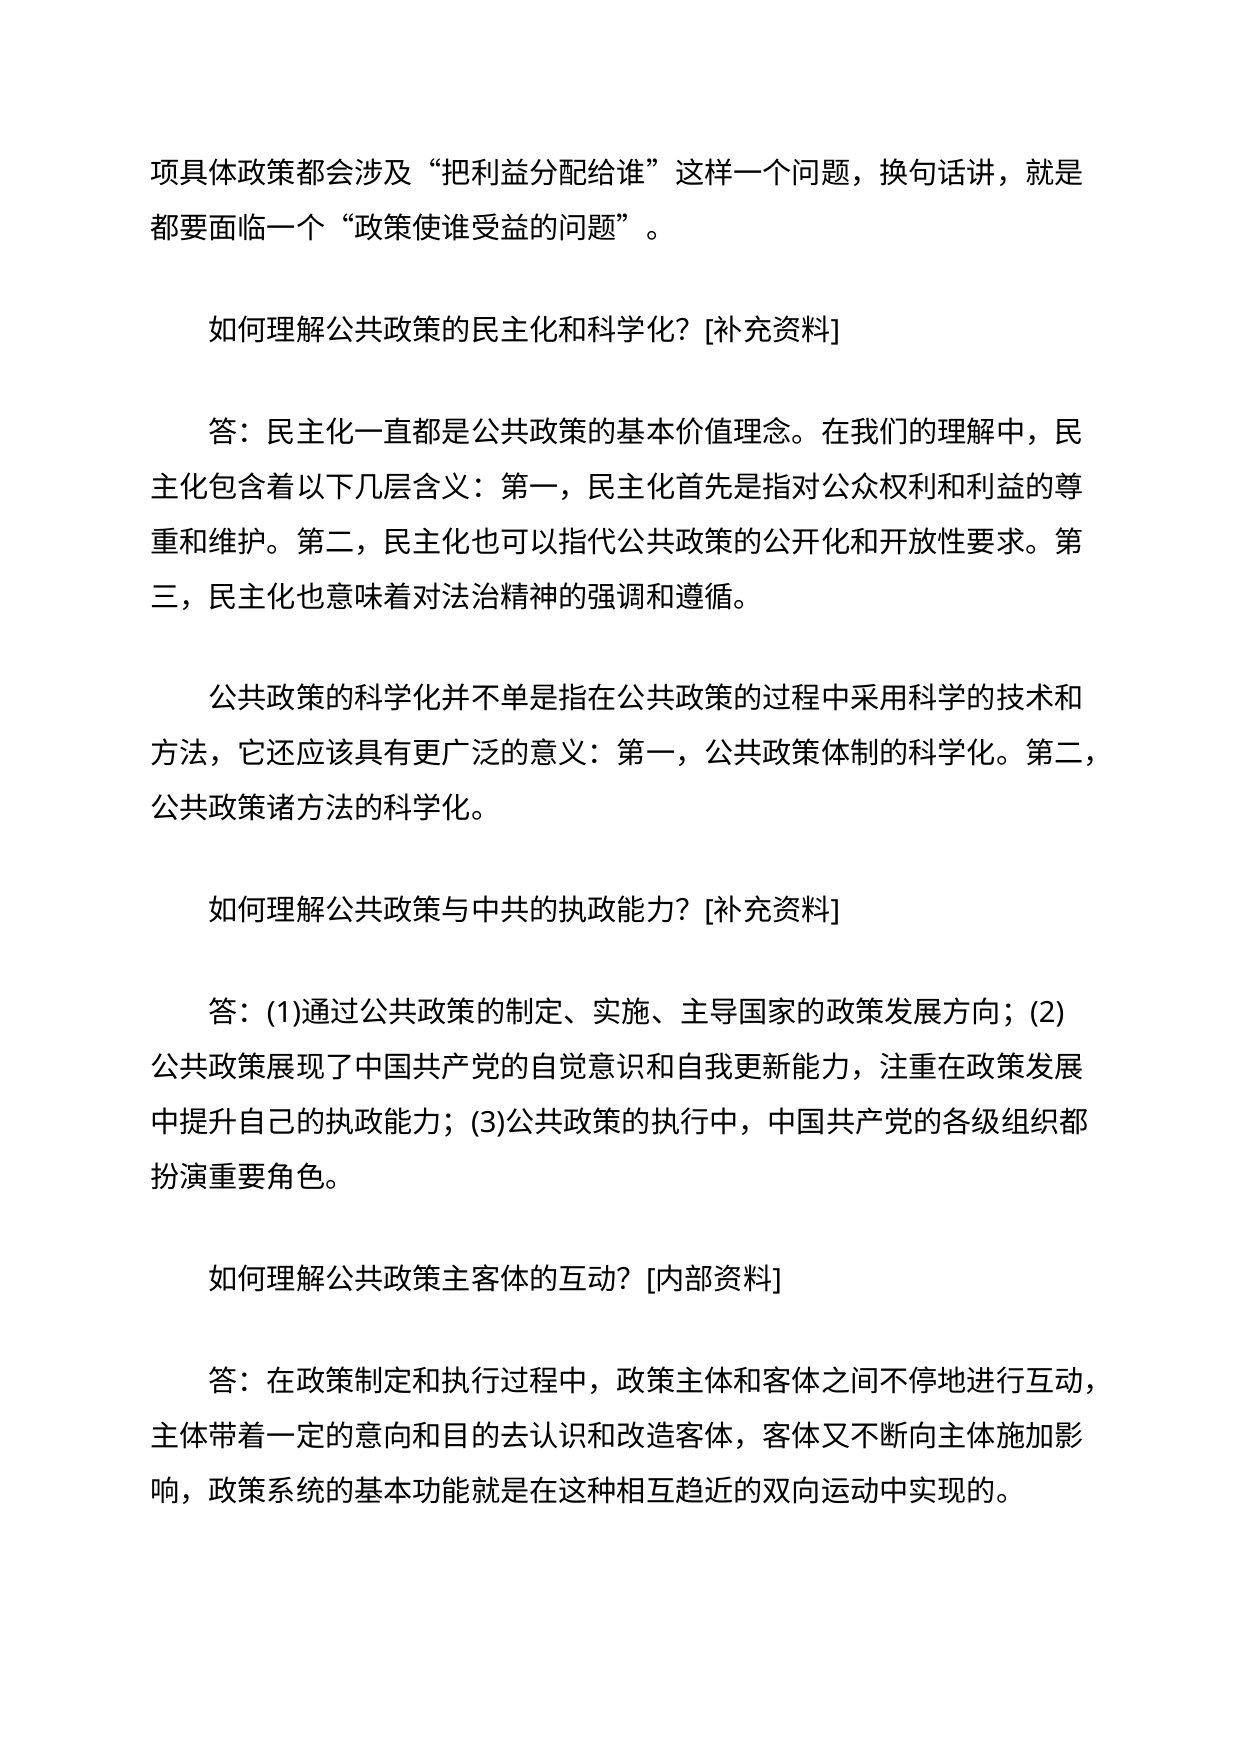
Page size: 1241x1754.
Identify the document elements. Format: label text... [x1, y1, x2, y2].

text 如何理解公共政策主客体的互动？[内部资料] [150, 1255, 1090, 1298]
text 答：民主化一直都是公共政策的基本价值理念。在我们的理解中，民主化包含着以下几层含义：第一，民主化首先是指对公众权利和利益的尊重和维护。第二，民主化也可以指代公共政策的公开化和开放性要求。第三，民主化也意味着对法治精神的强调和遵循。 [150, 409, 1090, 616]
text 答：在政策制定和执行过程中，政策主体和客体之间不停地进行互动，主体带着一定的意向和目的去认识和改造客体，客体又不断向主体施加影响，政策系统的基本功能就是在这种相互趋近的双向运动中实现的。 [150, 1357, 1090, 1509]
text 公共政策的科学化并不单是指在公共政策的过程中采用科学的技术和方法，它还应该具有更广泛的意义：第一，公共政策体制的科学化。第二，公共政策诸方法的科学化。 [150, 675, 1090, 827]
text 如何理解公共政策与中共的执政能力？[补充资料] [150, 887, 1090, 929]
text 答：(1)通过公共政策的制定、实施、主导国家的政策发展方向；(2)公共政策展现了中国共产党的自觉意识和自我更新能力，注重在政策发展中提升自己的执政能力；(3)公共政策的执行中，中国共产党的各级组织都扮演重要角色。 [150, 989, 1090, 1196]
text 如何理解公共政策的民主化和科学化？[补充资料] [150, 307, 1090, 349]
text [150, 150, 1090, 247]
